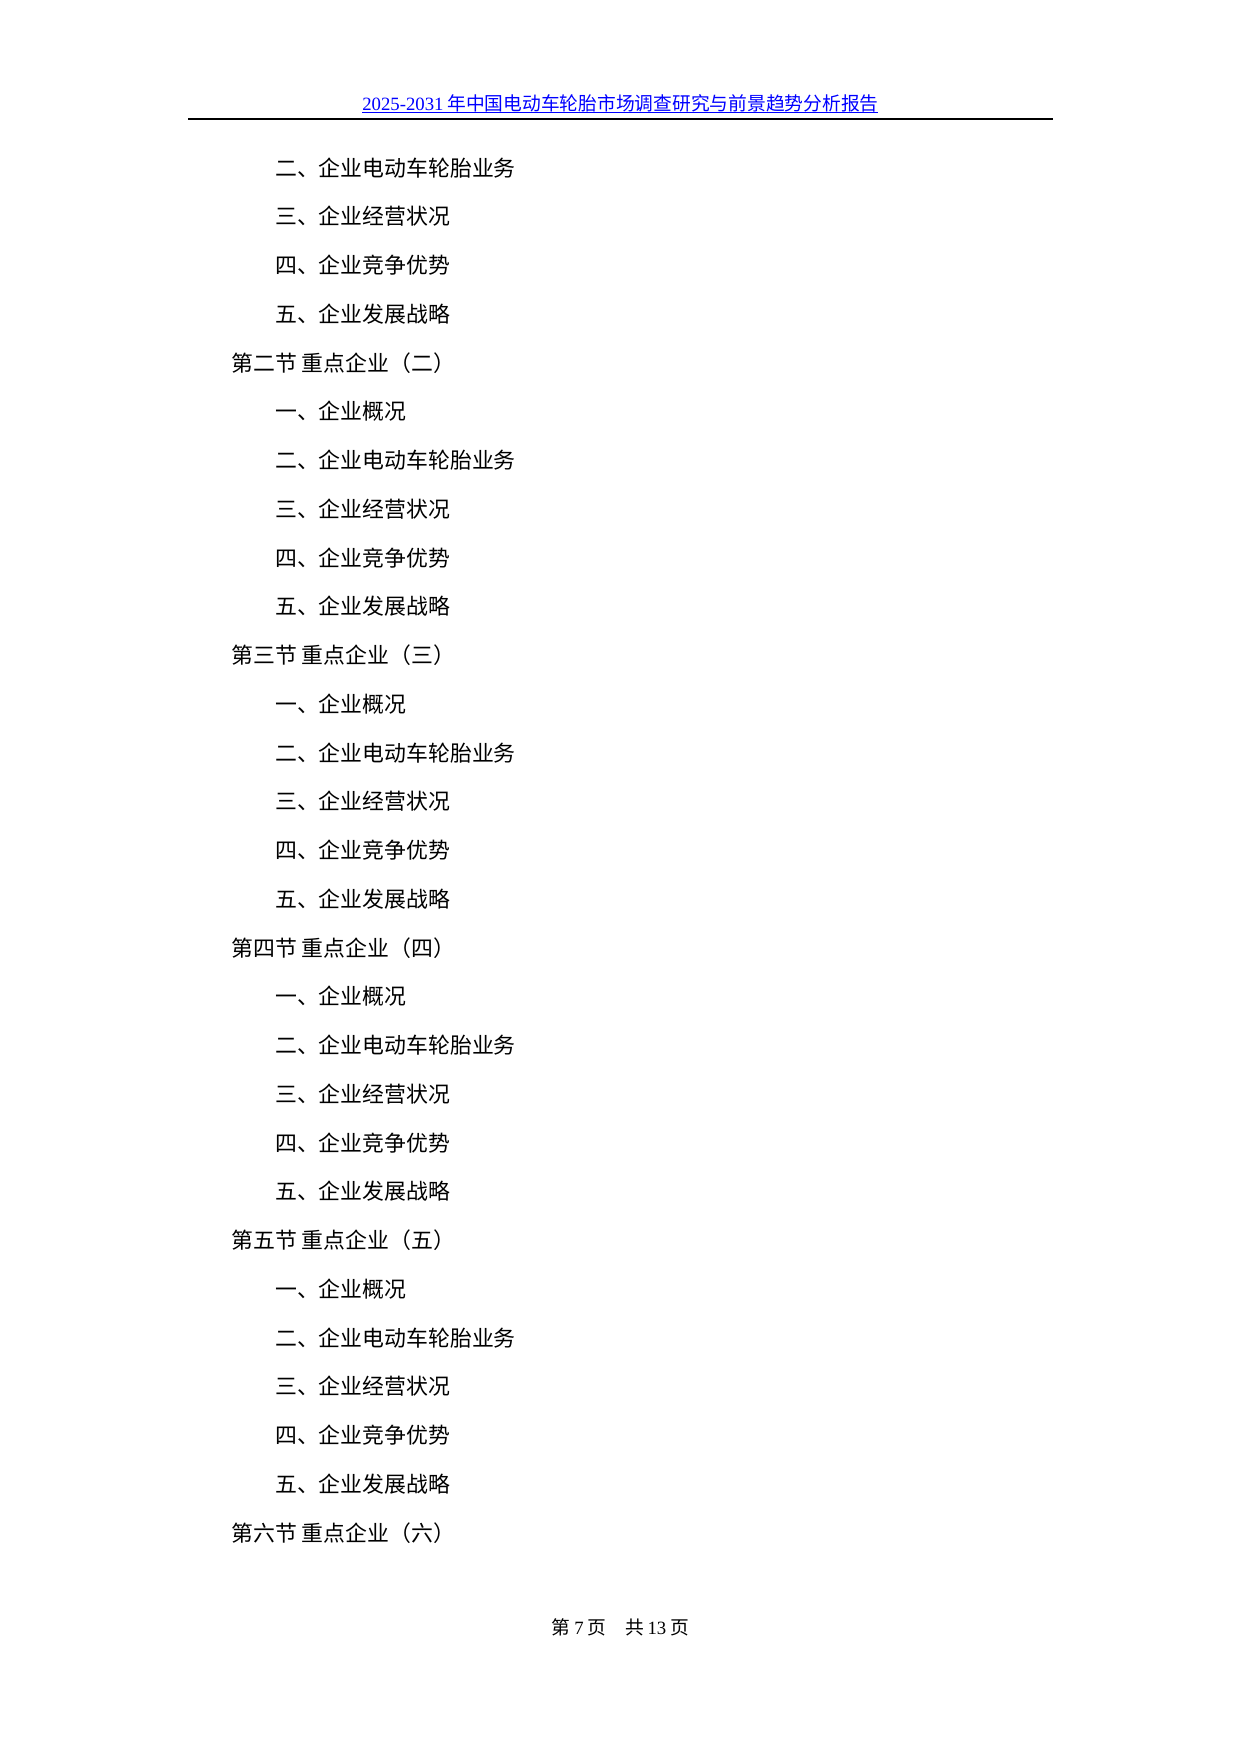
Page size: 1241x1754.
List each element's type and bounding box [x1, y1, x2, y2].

text [187, 150, 1053, 1548]
